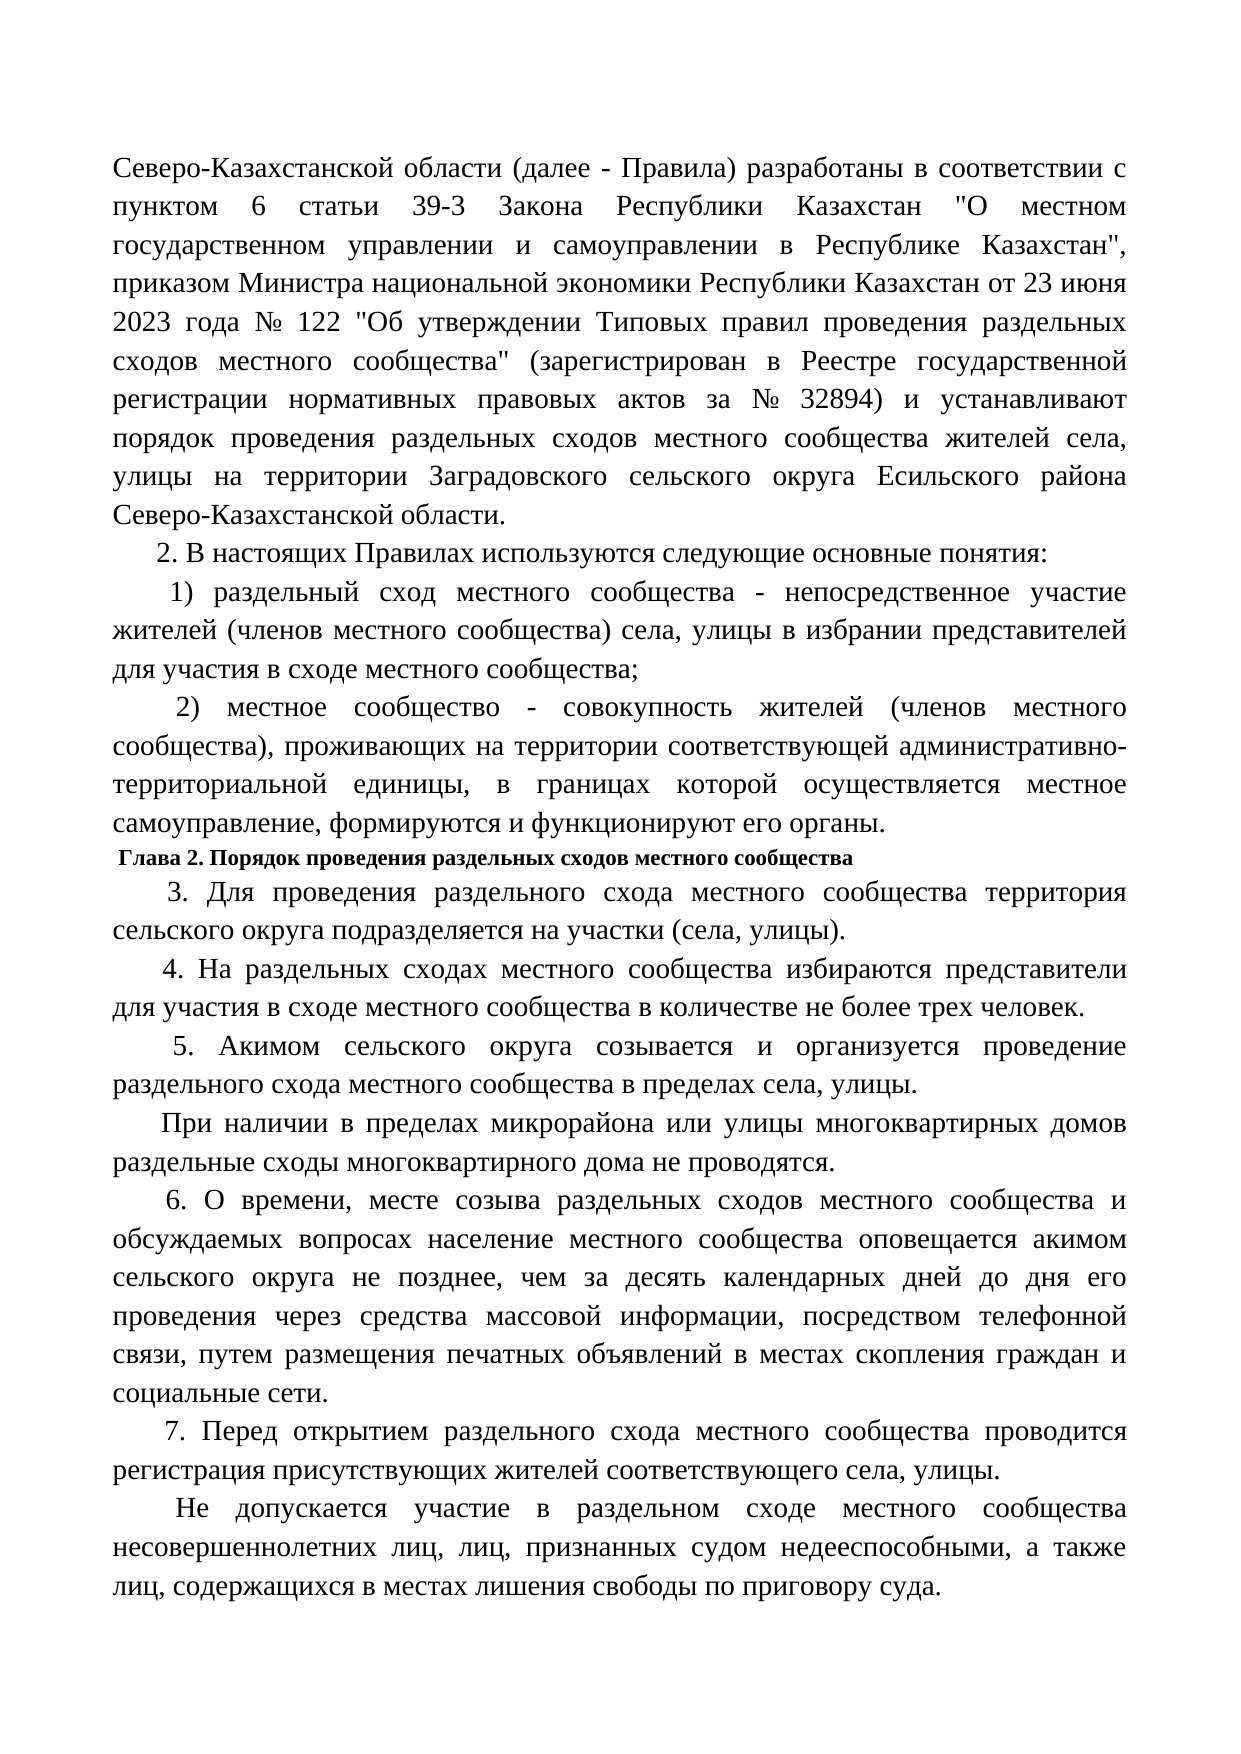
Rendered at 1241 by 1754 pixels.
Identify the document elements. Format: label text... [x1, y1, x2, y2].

text При наличии в пределах микрорайона или улицы многоквартирных домов раздельные сходы многоквартирного дома не проводятся. [112, 1105, 1128, 1177]
text 7. Перед открытием раздельного схода местного сообщества проводится регистрация присутствующих жителей соответствующего села, улицы. [112, 1413, 1128, 1486]
text 5. Акимом сельского округа созывается и организуется проведение раздельного схода местного сообщества в пределах села, улицы. [112, 1028, 1128, 1100]
text 2. В настоящих Правилах используются следующие основные понятия: [112, 535, 1128, 569]
text 6. О времени, месте созыва раздельных сходов местного сообщества и обсуждаемых вопросах население местного сообщества оповещается акимом сельского округа не позднее, чем за десять календарных дней до дня его проведения через средства массовой информации, посредством телефонной связи, путем размещения печатных объявлений в местах скопления граждан и социальные сети. [112, 1182, 1128, 1408]
text Не допускается участие в раздельном сходе местного сообщества несовершеннолетних лиц, лиц, признанных судом недееспособными, а также лиц, содержащихся в местах лишения свободы по приговору суда. [112, 1491, 1128, 1601]
text 4. На раздельных сходах местного сообщества избираются представители для участия в сходе местного сообщества в количестве не более трех человек. [112, 951, 1128, 1023]
text 2) местное сообщество - совокупность жителей (членов местного сообщества), проживающих на территории соответствующей административно-территориальной единицы, в границах которой осуществляется местное самоуправление, формируются и функционируют его органы. [112, 689, 1128, 839]
text Глава 2. Порядок проведения раздельных сходов местного сообщества [112, 844, 1128, 870]
text 1) раздельный сход местного сообщества - непосредственное участие жителей (членов местного сообщества) села, улицы в избрании представителей для участия в сходе местного сообщества; [112, 574, 1128, 684]
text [112, 150, 1128, 530]
text 3. Для проведения раздельного схода местного сообщества территория сельского округа подразделяется на участки (села, улицы). [112, 874, 1128, 946]
